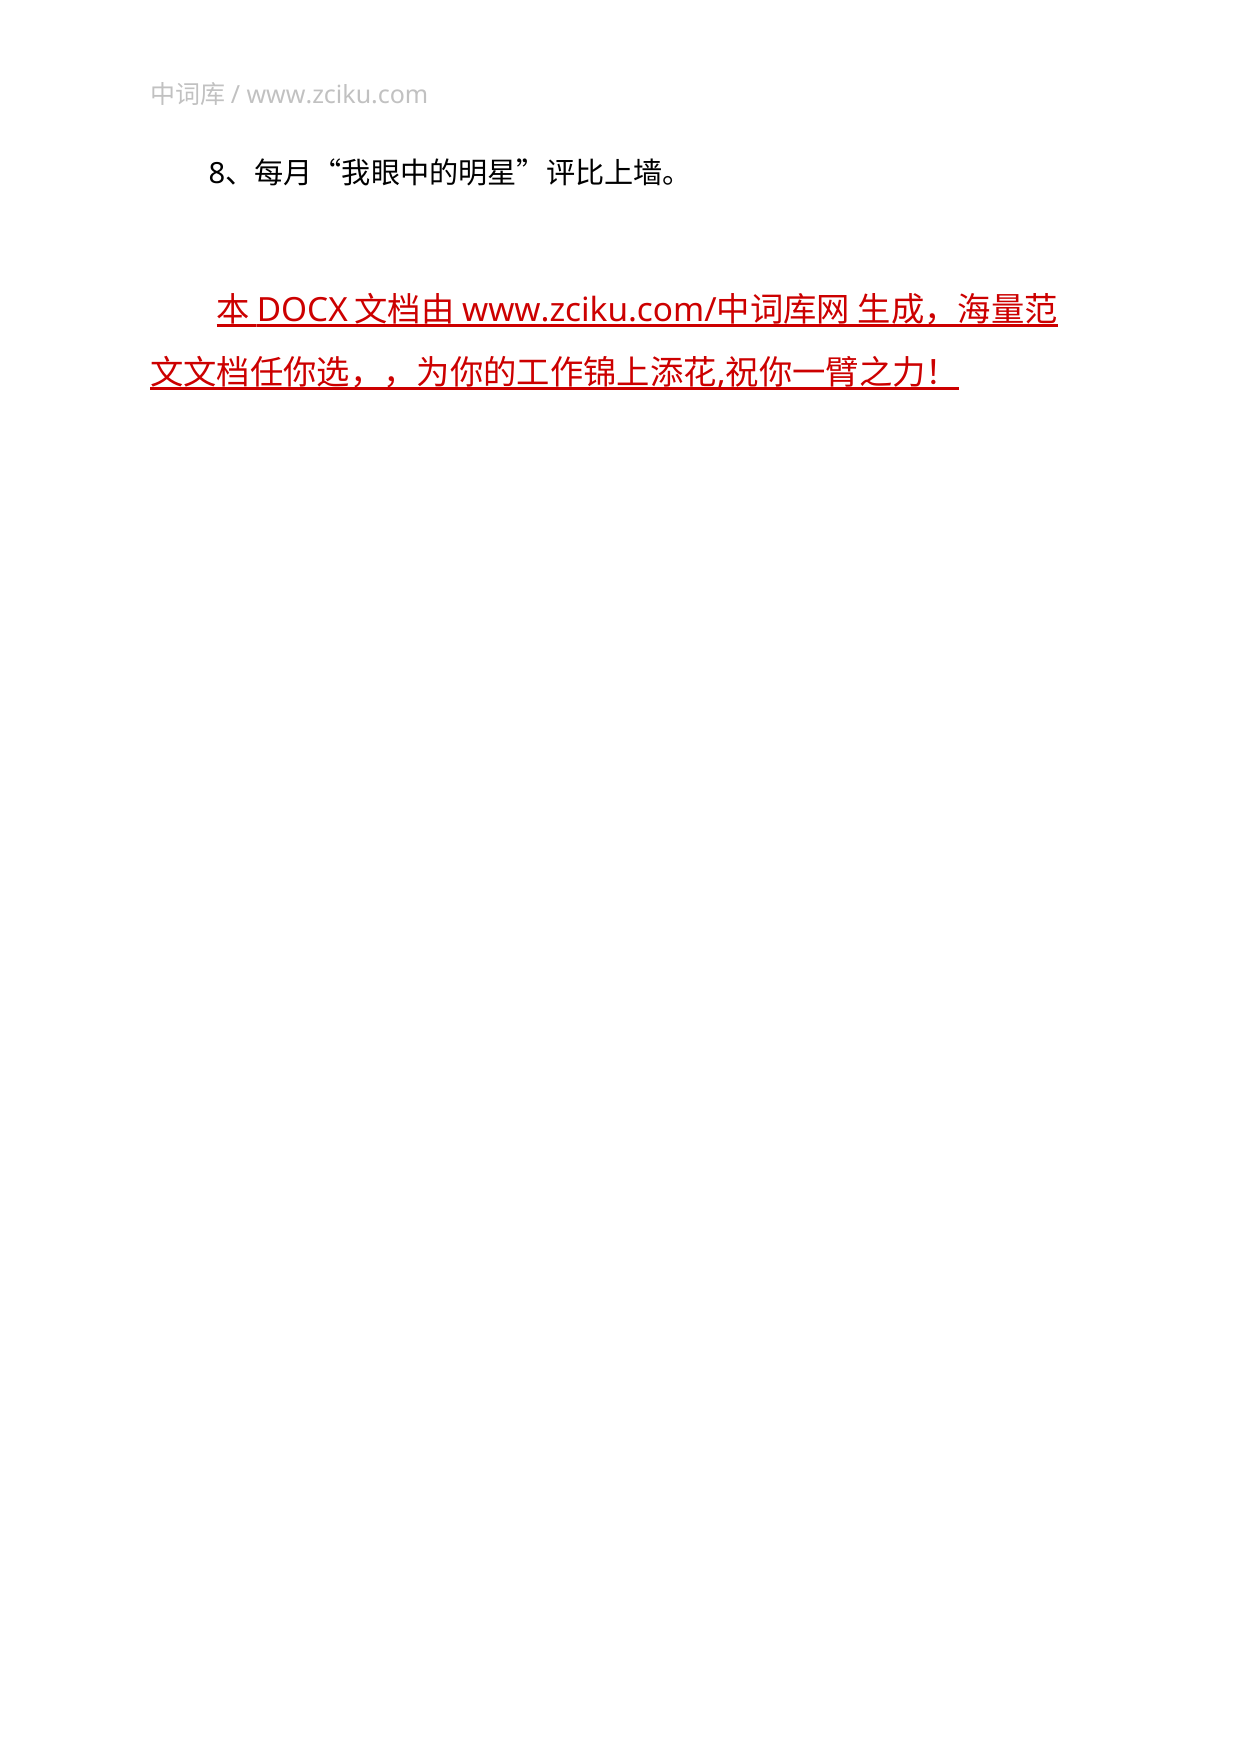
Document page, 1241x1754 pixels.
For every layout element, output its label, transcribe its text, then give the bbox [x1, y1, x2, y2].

text 本DOCX文档由 www.zciku.com/中词库网 生成，海量范文文档任你选，，为你的工作锦上添花,祝你一臂之力！ [150, 283, 1090, 394]
text 8、每月“我眼中的明星”评比上墙。 [150, 150, 1090, 192]
